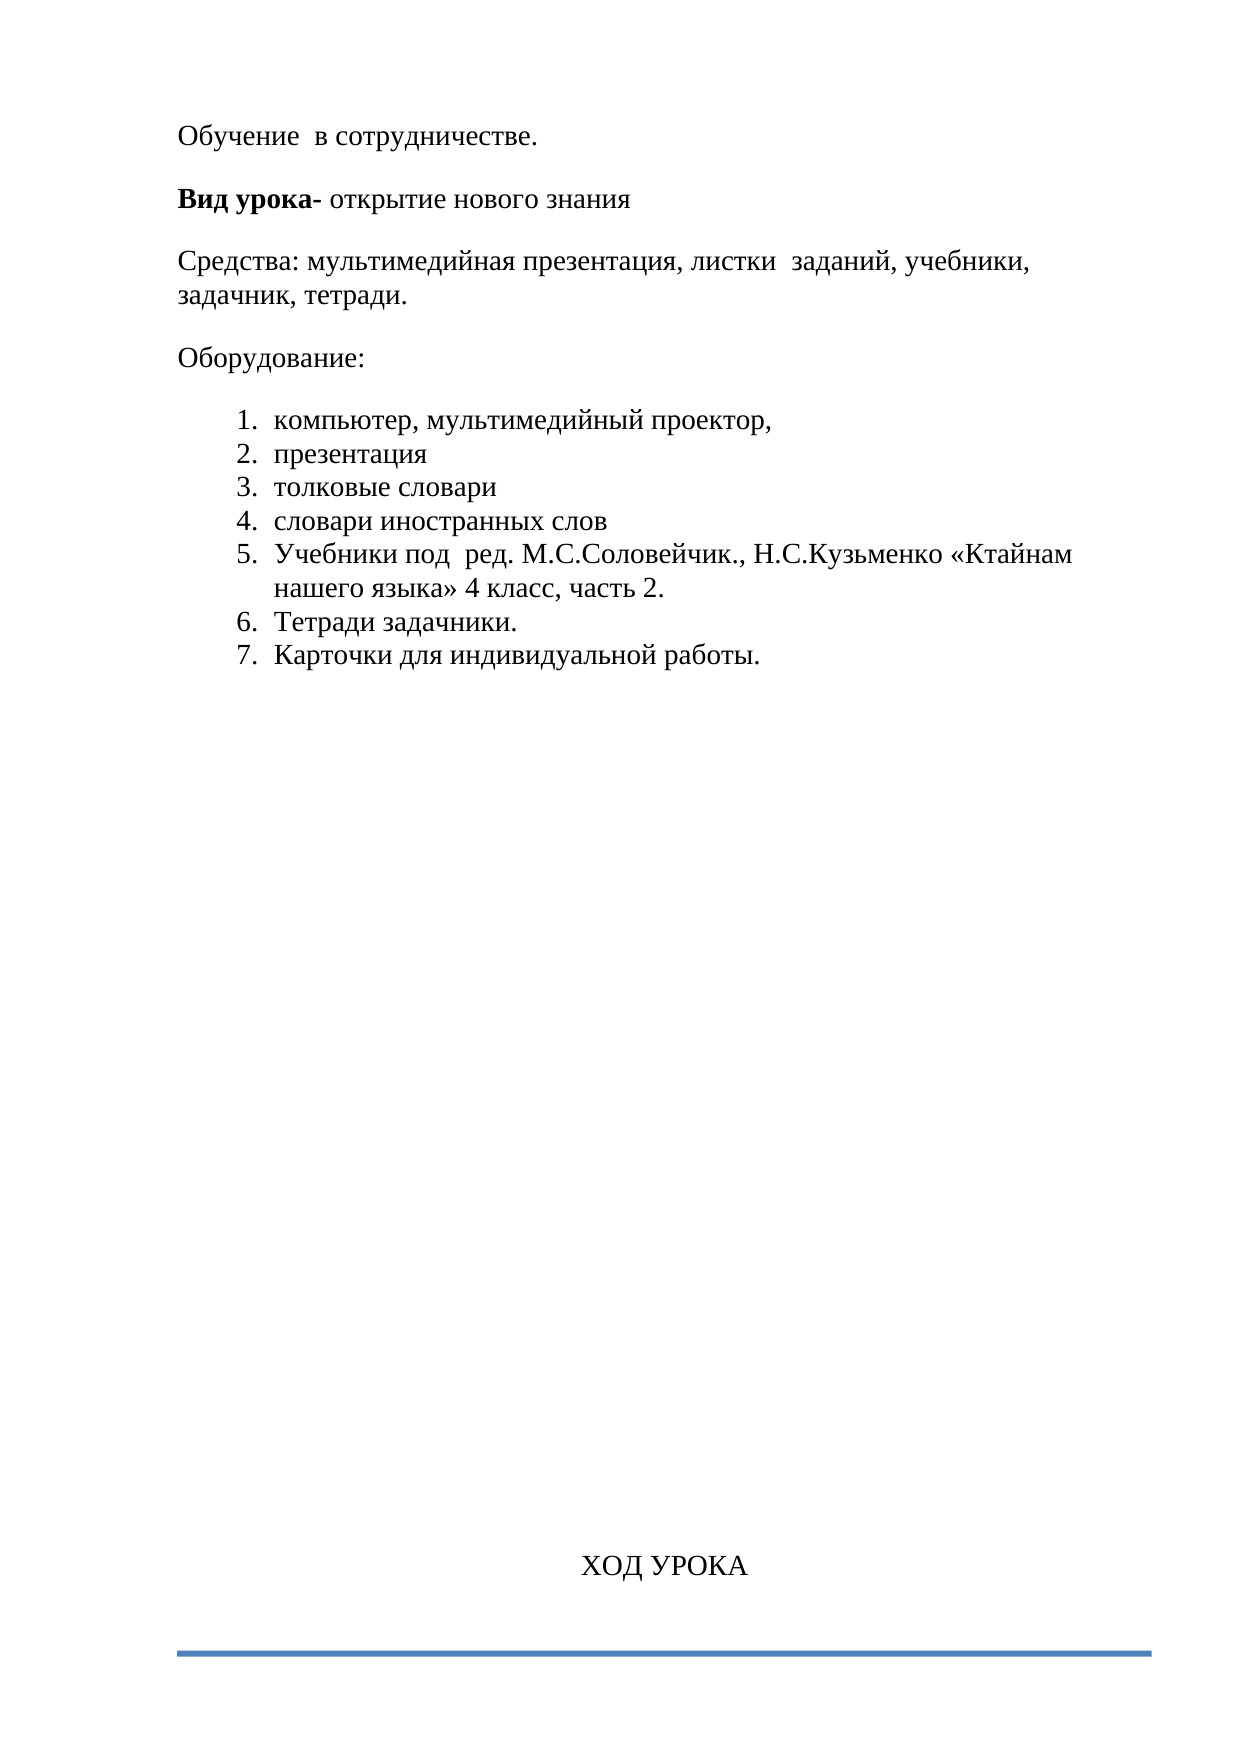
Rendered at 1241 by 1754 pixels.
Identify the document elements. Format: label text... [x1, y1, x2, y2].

list Карточки для индивидуальной работы. [236, 637, 1152, 671]
list словари иностранных слов [236, 503, 1152, 537]
text Средства: мультимедийная презентация, листки заданий, учебники, задачник, тетради. [177, 243, 1152, 311]
list компьютер, мультимедийный проектор, [236, 402, 1152, 436]
text Вид урока- открытие нового знания [177, 181, 1152, 214]
text ХОД УРОКА [177, 1548, 1152, 1581]
text Обучение в сотрудничестве. [177, 118, 1152, 152]
text Оборудование: [177, 340, 1152, 373]
list презентация [236, 436, 1152, 469]
list Учебники под ред. М.С.Соловейчик., Н.С.Кузьменко «Ктайнам нашего языка» 4 класс, часть 2. [236, 537, 1152, 604]
list Тетради задачники. [236, 604, 1152, 637]
list толковые словари [236, 469, 1152, 503]
